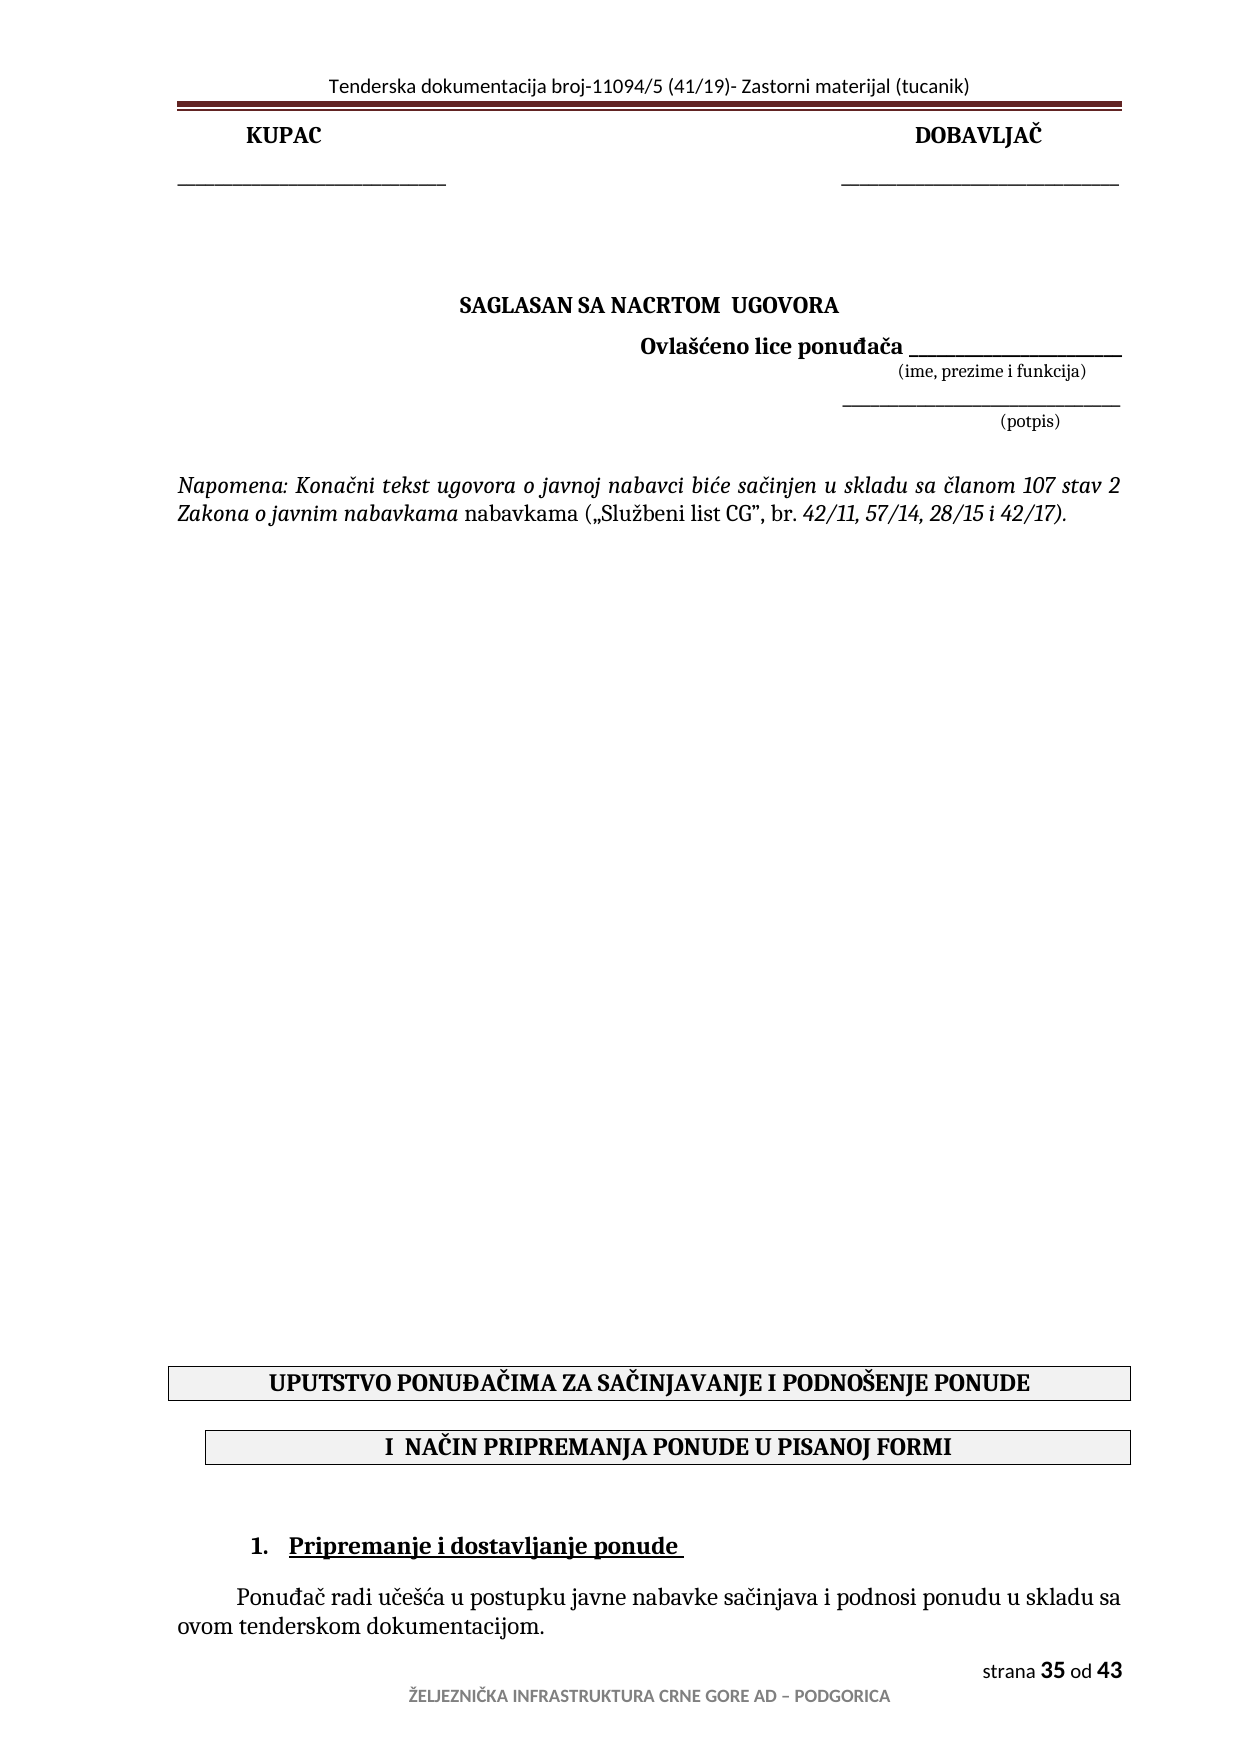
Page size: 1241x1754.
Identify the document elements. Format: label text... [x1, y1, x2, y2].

text Ponuđač radi učešća u postupku javne nabavke sačinjava i podnosi ponudu u skladu sa ovom tenderskom dokumentacijom. [177, 1583, 1122, 1640]
text (potpis) [177, 411, 1061, 432]
text Napomena: Konačni tekst ugovora o javnoj nabavci biće sačinjen u skladu sa članom 107 stav 2 Zakona o javnim nabavkama nabavkama („Službeni list CG”, br. 42/11, 57/14, 28/15 i 42/17). [177, 472, 1122, 527]
text I NAČIN PRIPREMANJA PONUDE U PISANOJ FORMI [206, 1431, 1130, 1464]
text (ime, prezime i funkcija) [177, 361, 1087, 382]
subtitle UPUTSTVO PONUĐAČIMA ZA SAČINJAVANJE I PODNOŠENJE PONUDE [169, 1367, 1130, 1400]
text SAGLASAN SA NACRTOM UGOVORA [177, 292, 1122, 320]
text Ovlašćeno lice ponuđača _______________________ [177, 332, 1122, 361]
list Pripremanje i dostavljanje ponude [251, 1532, 1122, 1561]
text _____________________________ ______________________________ [177, 161, 1122, 190]
text KUPAC DOBAVLJAČ [177, 122, 1122, 149]
text ______________________________ [767, 382, 1122, 411]
